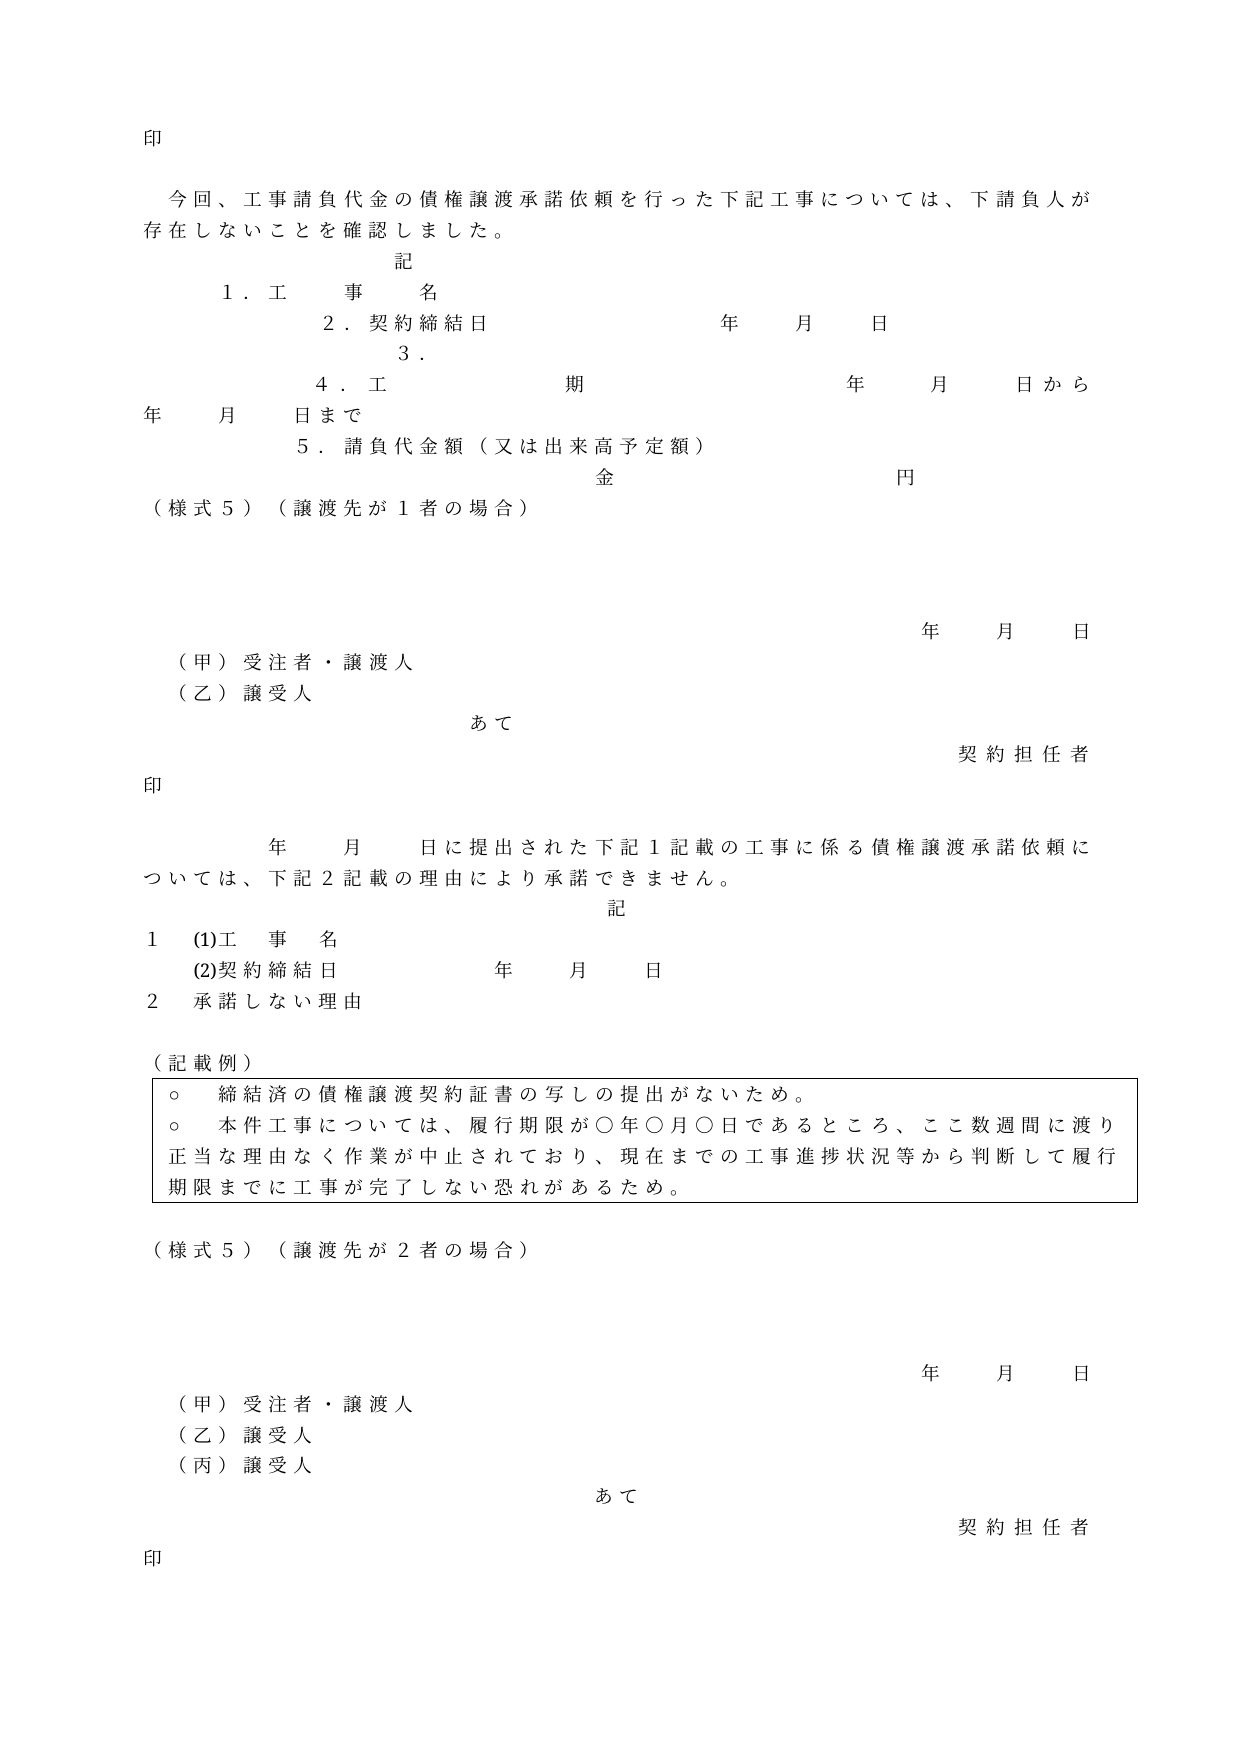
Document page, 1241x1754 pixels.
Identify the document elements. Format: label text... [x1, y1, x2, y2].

text 今回、工事請負代金の債権譲渡承諾依頼を行った下記工事については、下請負人が存在しないことを確認しました。 [143, 183, 1097, 245]
text ５．請負代金額（又は出来高予定額） [143, 430, 1097, 461]
text ２．契約締結日 年 月 日 [143, 307, 1097, 337]
text （様式５）（譲渡先が１者の場合） [143, 492, 1097, 522]
text あて [143, 707, 1097, 738]
text １．工 事 名 [143, 276, 1097, 307]
text 記 [143, 892, 1097, 923]
text （様式５）（譲渡先が２者の場合） [143, 1234, 1097, 1264]
text １ (1)工 事 名 [143, 923, 1097, 954]
text (2)契約締結日 年 月 日 [143, 954, 1097, 985]
text （記載例） [143, 1047, 1097, 1077]
text 契約担任者 印 [143, 1511, 1097, 1573]
text ３． [143, 337, 1097, 368]
text ４．工 期 年 月 日から 年 月 日まで [143, 368, 1097, 430]
text （甲）受注者・譲渡人 [143, 1388, 1097, 1419]
table_header ○ 締結済の債権譲渡契約証書の写しの提出がないため。 ○ 本件工事については、履行期限が○年○月○日であるところ、ここ数週間に渡り正当な理由なく作業が中止されており、現在までの工事進捗状況等から判断して履行期限までに工事が完了しない恐れがあるため。 [153, 1079, 1137, 1202]
text （丙）譲受人 [143, 1449, 1097, 1480]
text 契約担任者 印 [143, 738, 1097, 800]
text 代表者職氏名 印 [143, 122, 1078, 152]
text ２ 承諾しない理由 [143, 985, 1097, 1016]
text 年 月 日に提出された下記１記載の工事に係る債権譲渡承諾依頼については、下記２記載の理由により承諾できません。 [143, 831, 1097, 892]
text 金 円 [143, 461, 1097, 492]
text あて [143, 1480, 1097, 1511]
text （乙）譲受人 [143, 1419, 1097, 1449]
text （乙）譲受人 [143, 677, 1097, 707]
text 年 月 日 [143, 615, 1097, 646]
text 年 月 日 [143, 1357, 1097, 1388]
text 記 [143, 245, 1097, 276]
text （甲）受注者・譲渡人 [143, 646, 1097, 677]
